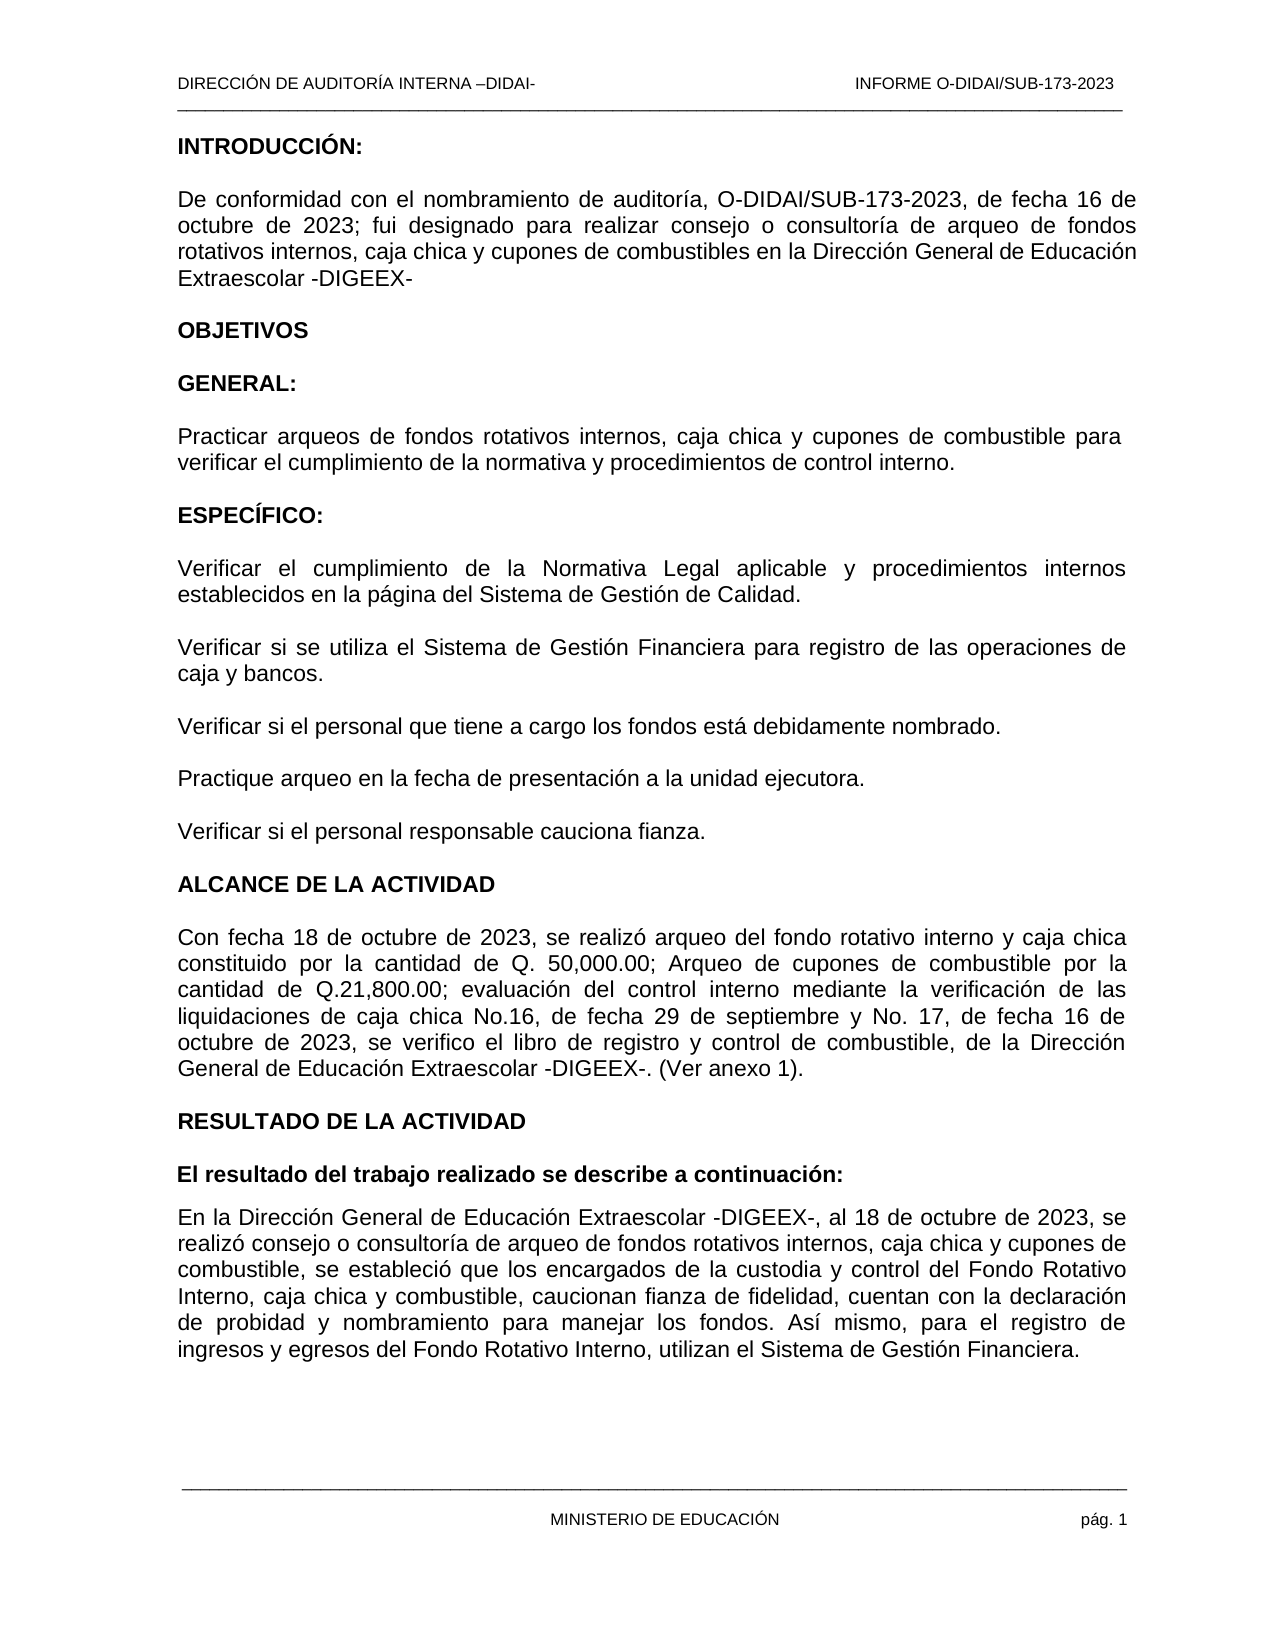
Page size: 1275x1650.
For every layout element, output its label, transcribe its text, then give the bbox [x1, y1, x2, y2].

subtitle De conformidad con el nombramiento de auditoría, O-DIDAI/SUB-173-2023, de fecha 16 de octubre de 2023; fui designado para realizar consejo o consultoría de arqueo de fondos rotativos internos, caja chica y cupones de combustibles en la Dirección General de Educación Extraescolar -DIGEEX- [177, 186, 1137, 291]
text Verificar si el personal responsable cauciona fianza. [177, 818, 1127, 844]
text Con fecha 18 de octubre de 2023, se realizó arqueo del fondo rotativo interno y caja chica constituido por la cantidad de Q. 50,000.00; Arqueo de cupones de combustible por la cantidad de Q.21,800.00; evaluación del control interno mediante la verificación de las liquidaciones de caja chica No.16, de fecha 29 de septiembre y No. 17, de fecha 16 de octubre de 2023, se verifico el libro de registro y control de combustible, de la Dirección General de Educación Extraescolar -DIGEEX-. (Ver anexo 1). [177, 923, 1127, 1082]
text Practicar arqueos de fondos rotativos internos, caja chica y cupones de combustible para verificar el cumplimiento de la normativa y procedimientos de control interno. [177, 423, 1122, 476]
text El resultado del trabajo realizado se describe a continuación: [177, 1161, 1127, 1187]
subtitle INTRODUCCIÓN: [177, 133, 1127, 159]
subtitle ESPECÍFICO: [177, 502, 1127, 528]
text Verificar el cumplimiento de la Normativa Legal aplicable y procedimientos internos establecidos en la página del Sistema de Gestión de Calidad. [177, 554, 1127, 607]
text Verificar si el personal que tiene a cargo los fondos está debidamente nombrado. [177, 713, 1127, 739]
text Verificar si se utiliza el Sistema de Gestión Financiera para registro de las operaciones de caja y bancos. [177, 634, 1127, 686]
subtitle RESULTADO DE LA ACTIVIDAD [177, 1108, 1127, 1134]
subtitle OBJETIVOS [177, 317, 413, 344]
subtitle GENERAL: [177, 370, 413, 396]
text En la Dirección General de Educación Extraescolar -DIGEEX-, al 18 de octubre de 2023, se realizó consejo o consultoría de arqueo de fondos rotativos internos, caja chica y cupones de combustible, se estableció que los encargados de la custodia y control del Fondo Rotativo Interno, caja chica y combustible, caucionan fianza de fidelidad, cuentan con la declaración de probidad y nombramiento para manejar los fondos. Así mismo, para el registro de ingresos y egresos del Fondo Rotativo Interno, utilizan el Sistema de Gestión Financiera. [177, 1204, 1127, 1362]
text Practique arqueo en la fecha de presentación a la unidad ejecutora. [177, 765, 1127, 792]
subtitle ALCANCE DE LA ACTIVIDAD [177, 871, 1127, 897]
